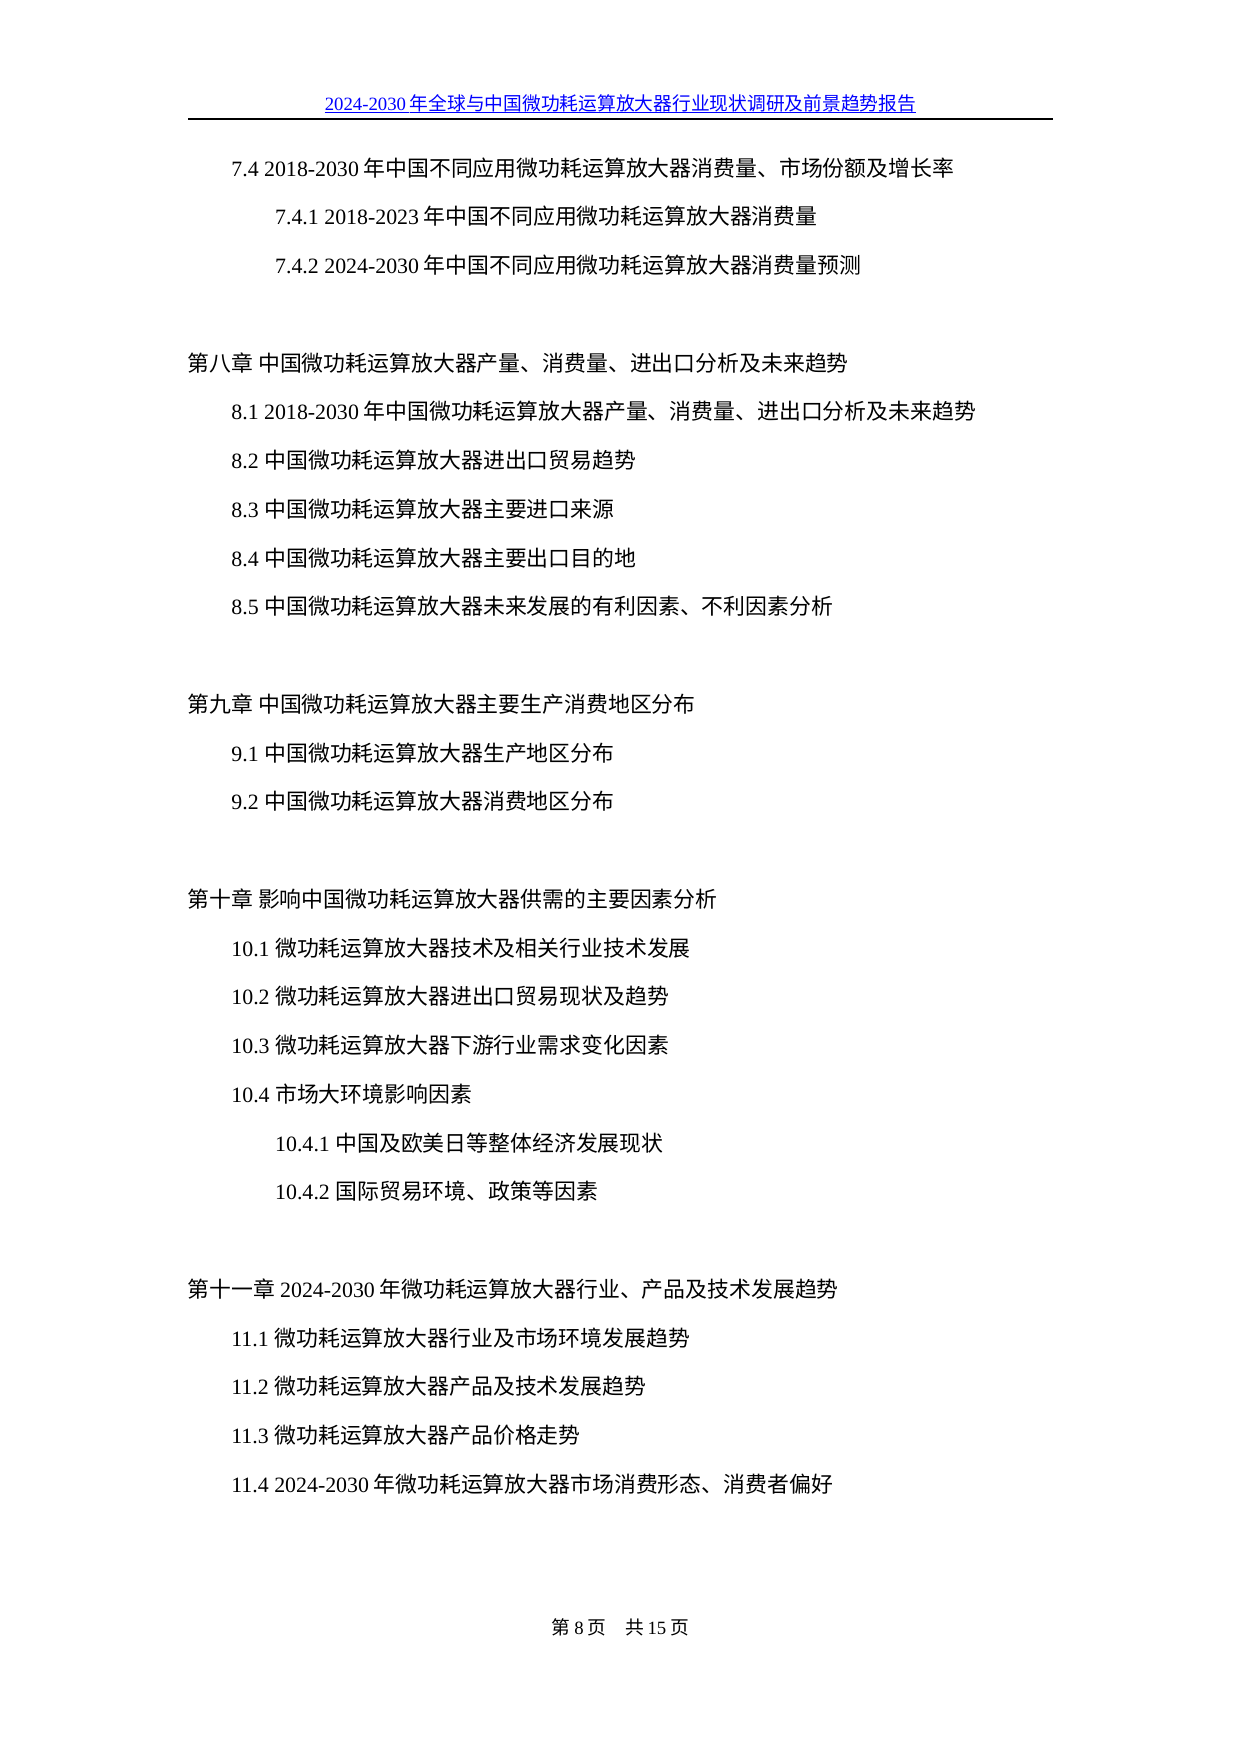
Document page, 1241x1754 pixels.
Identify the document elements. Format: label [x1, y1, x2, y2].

text [187, 150, 1053, 1499]
